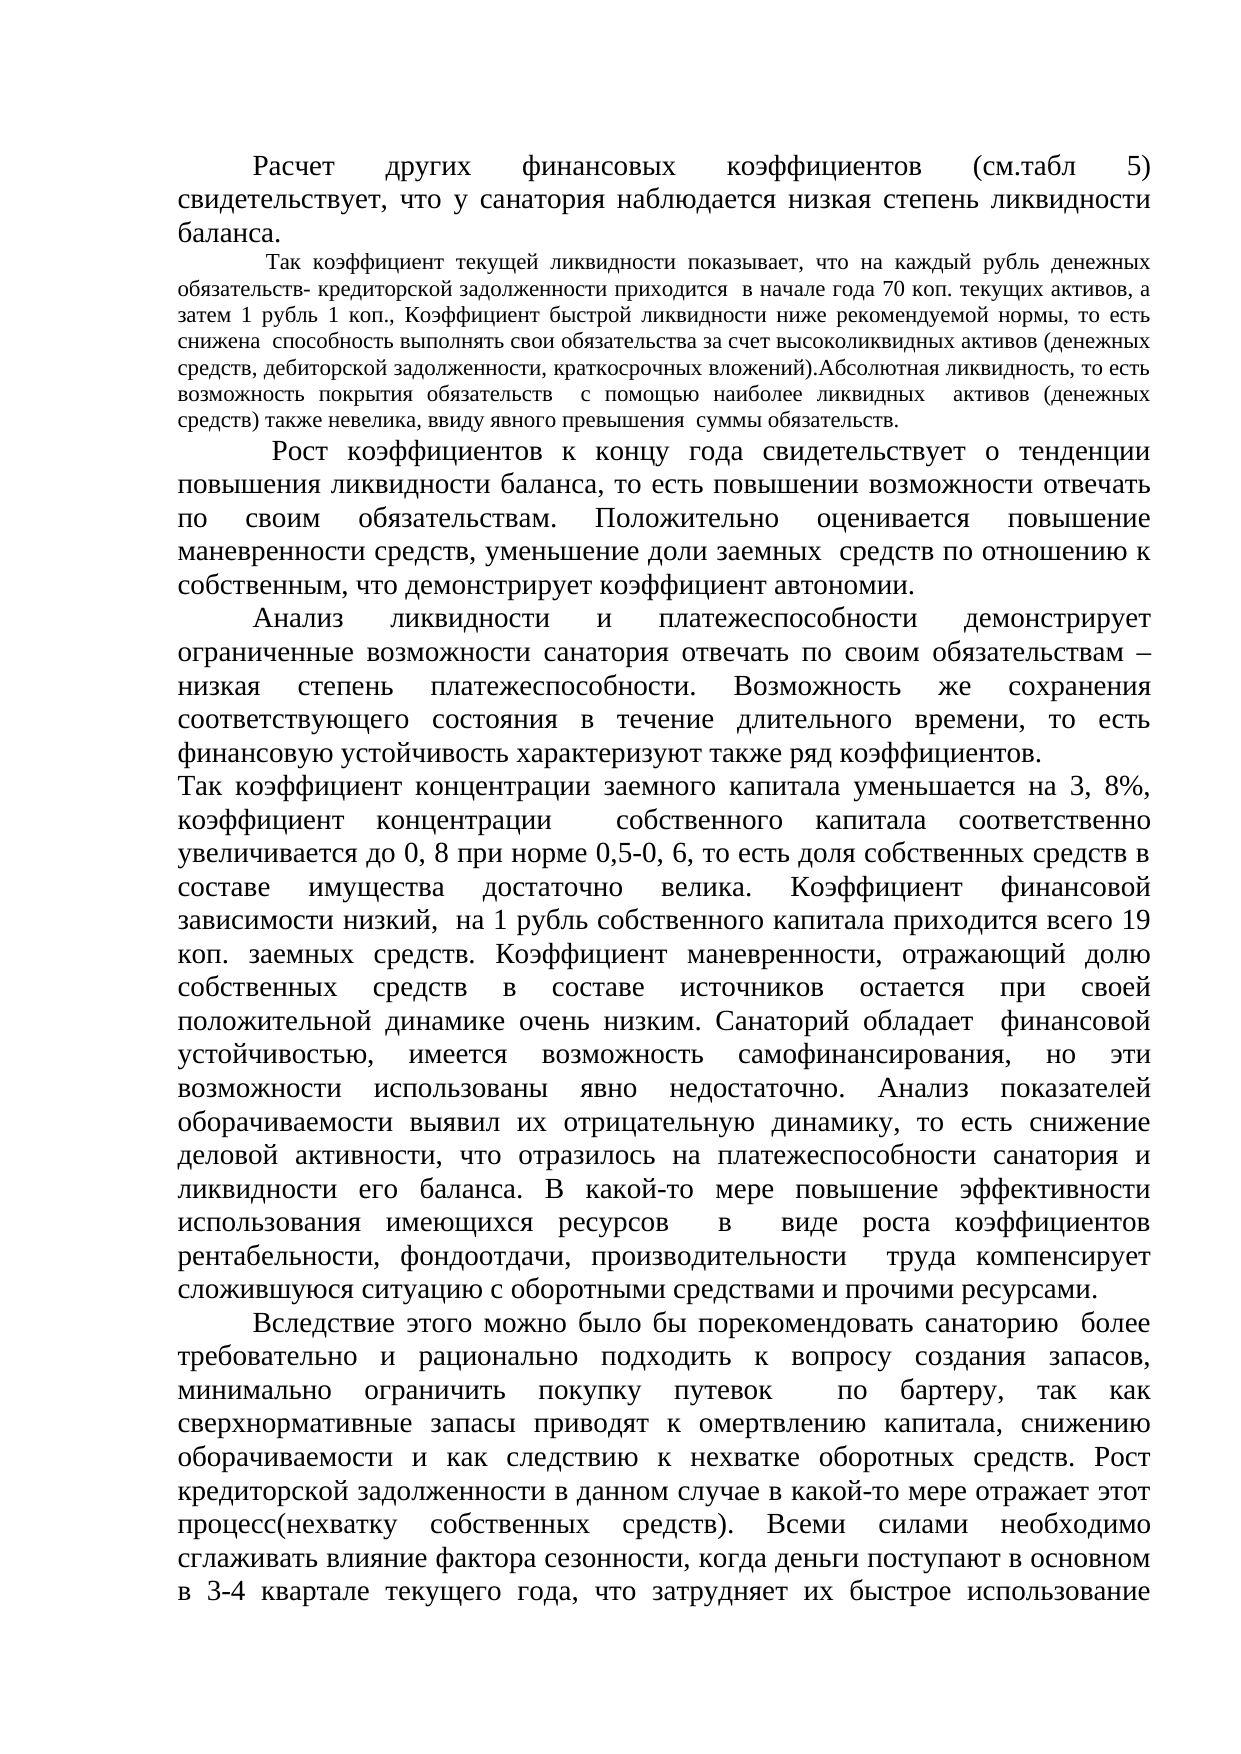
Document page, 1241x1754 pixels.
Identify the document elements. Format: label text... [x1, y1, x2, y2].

text Рост коэффициентов к концу года свидетельствует о тенденции повышения ликвидности баланса, то есть повышении возможности отвечать по своим обязательствам. Положительно оценивается повышение маневренности средств, уменьшение доли заемных средств по отношению к собственным, что демонстрирует коэффициент автономии. [177, 433, 1152, 601]
text Так коэффициент текущей ликвидности показывает, что на каждый рубль денежных обязательств- кредиторской задолженности приходится в начале года 70 коп. текущих активов, а затем 1 рубль 1 коп., Коэффициент быстрой ликвидности ниже рекомендуемой нормы, то есть снижена способность выполнять свои обязательства за счет высоколиквидных активов (денежных средств, дебиторской задолженности, краткосрочных вложений).Абсолютная ликвидность, то есть возможность покрытия обязательств с помощью наиболее ликвидных активов (денежных средств) также невелика, ввиду явного превышения суммы обязательств. [177, 248, 1152, 433]
text Анализ ликвидности и платежеспособности демонстрирует ограниченные возможности санатория отвечать по своим обязательствам – низкая степень платежеспособности. Возможность же сохранения соответствующего состояния в течение длительного времени, то есть финансовую устойчивость характеризуют также ряд коэффициентов. [177, 601, 1152, 768]
text Расчет других финансовых коэффициентов (см.табл 5) свидетельствует, что у санатория наблюдается низкая степень ликвидности баланса. [177, 148, 1152, 248]
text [177, 1305, 1152, 1607]
text Так коэффициент концентрации заемного капитала уменьшается на 3, 8%, коэффициент концентрации собственного капитала соответственно увеличивается до 0, 8 при норме 0,5-0, 6, то есть доля собственных средств в составе имущества достаточно велика. Коэффициент финансовой зависимости низкий, на 1 рубль собственного капитала приходится всего 19 коп. заемных средств. Коэффициент маневренности, отражающий долю собственных средств в составе источников остается при своей положительной динамике очень низким. Санаторий обладает финансовой устойчивостью, имеется возможность самофинансирования, но эти возможности использованы явно недостаточно. Анализ показателей оборачиваемости выявил их отрицательную динамику, то есть снижение деловой активности, что отразилось на платежеспособности санатория и ликвидности его баланса. В какой-то мере повышение эффективности использования имеющихся ресурсов в виде роста коэффициентов рентабельности, фондоотдачи, производительности труда компенсирует сложившуюся ситуацию с оборотными средствами и прочими ресурсами. [177, 768, 1152, 1305]
